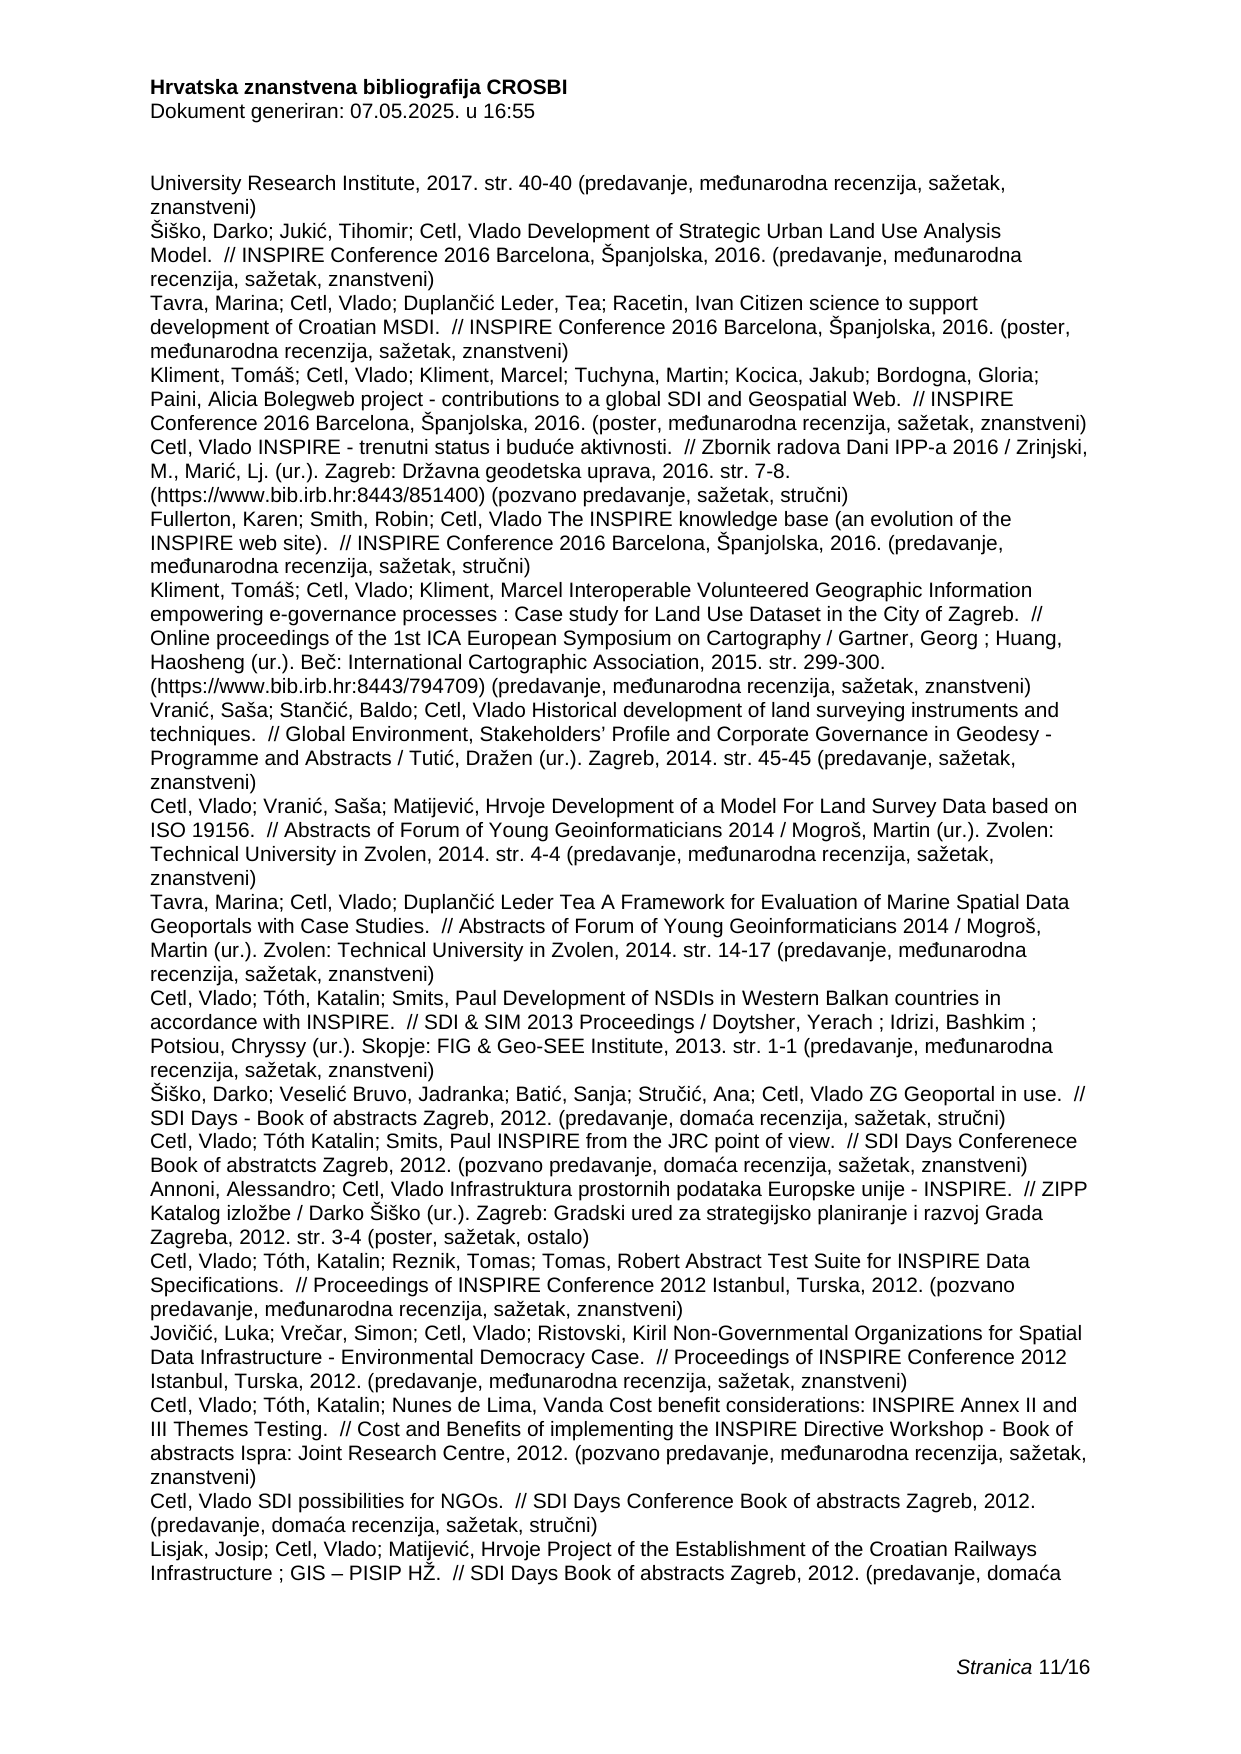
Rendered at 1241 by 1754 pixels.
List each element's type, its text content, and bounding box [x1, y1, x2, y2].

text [150, 1537, 1090, 1584]
text Cetl, Vlado [150, 434, 1090, 506]
text Kliment, Tomáš; Cetl, Vlado; Kliment, Marcel [150, 578, 1090, 698]
text Kliment, Tomáš; Cetl, Vlado; Kliment, Marcel; Tuchyna, Martin; Kocica, Jakub; Bordogna, Gloria; Paini, Alicia [150, 363, 1090, 434]
text Annoni, Alessandro; Cetl, Vlado [150, 1177, 1090, 1249]
text Vranić, Saša; Stančić, Baldo; Cetl, Vlado [150, 698, 1090, 794]
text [150, 171, 1090, 219]
text Jovičić, Luka; Vrečar, Simon; Cetl, Vlado; Ristovski, Kiril [150, 1321, 1090, 1393]
text Cetl, Vlado; Vranić, Saša; Matijević, Hrvoje [150, 794, 1090, 890]
text Cetl, Vlado [150, 1489, 1090, 1537]
text Tavra, Marina; Cetl, Vlado; Duplančić Leder Tea [150, 890, 1090, 986]
text Cetl, Vlado; Tóth, Katalin; Smits, Paul [150, 986, 1090, 1081]
text Fullerton, Karen; Smith, Robin; Cetl, Vlado [150, 506, 1090, 578]
text Cetl, Vlado; Tóth, Katalin; Nunes de Lima, Vanda [150, 1393, 1090, 1489]
text Šiško, Darko; Jukić, Tihomir; Cetl, Vlado [150, 219, 1090, 291]
text Tavra, Marina; Cetl, Vlado; Duplančić Leder, Tea; Racetin, Ivan [150, 291, 1090, 363]
text Šiško, Darko; Veselić Bruvo, Jadranka; Batić, Sanja; Stručić, Ana; Cetl, Vlado [150, 1081, 1090, 1129]
text Cetl, Vlado; Tóth, Katalin; Reznik, Tomas; Tomas, Robert [150, 1249, 1090, 1321]
text Cetl, Vlado; Tóth Katalin; Smits, Paul [150, 1129, 1090, 1177]
